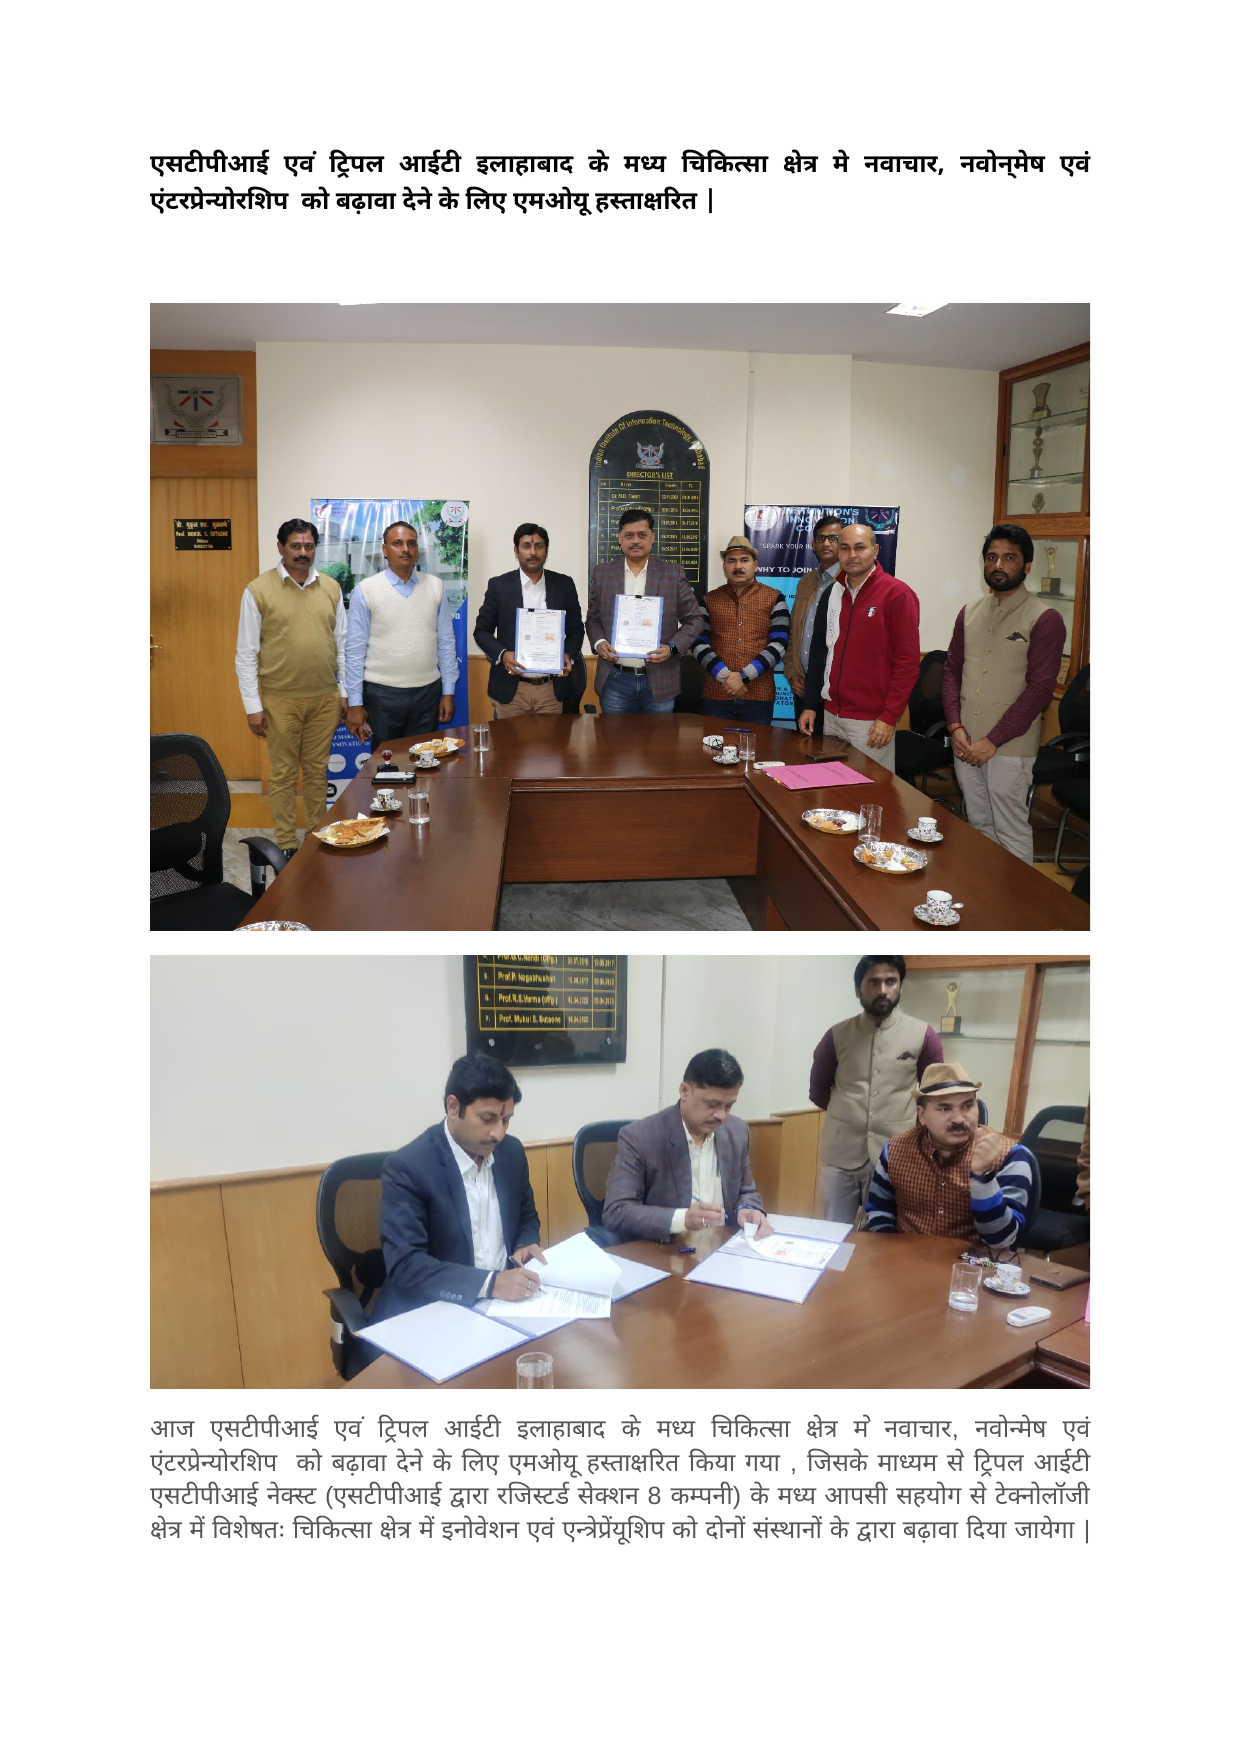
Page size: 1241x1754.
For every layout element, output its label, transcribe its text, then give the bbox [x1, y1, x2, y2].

text एसटीपीआई एवं ट्रिपल आईटी इलाहाबाद के मध्य चिकित्सा क्षेत्र मे नवाचार, नवोन्मेष एवं एंटरप्रेन्योरशिप को बढ़ावा देने के लिए एमओयू हस्ताक्षरित | [150, 150, 1090, 220]
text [150, 1414, 1090, 1549]
picture [150, 303, 1091, 931]
picture [150, 955, 1091, 1389]
